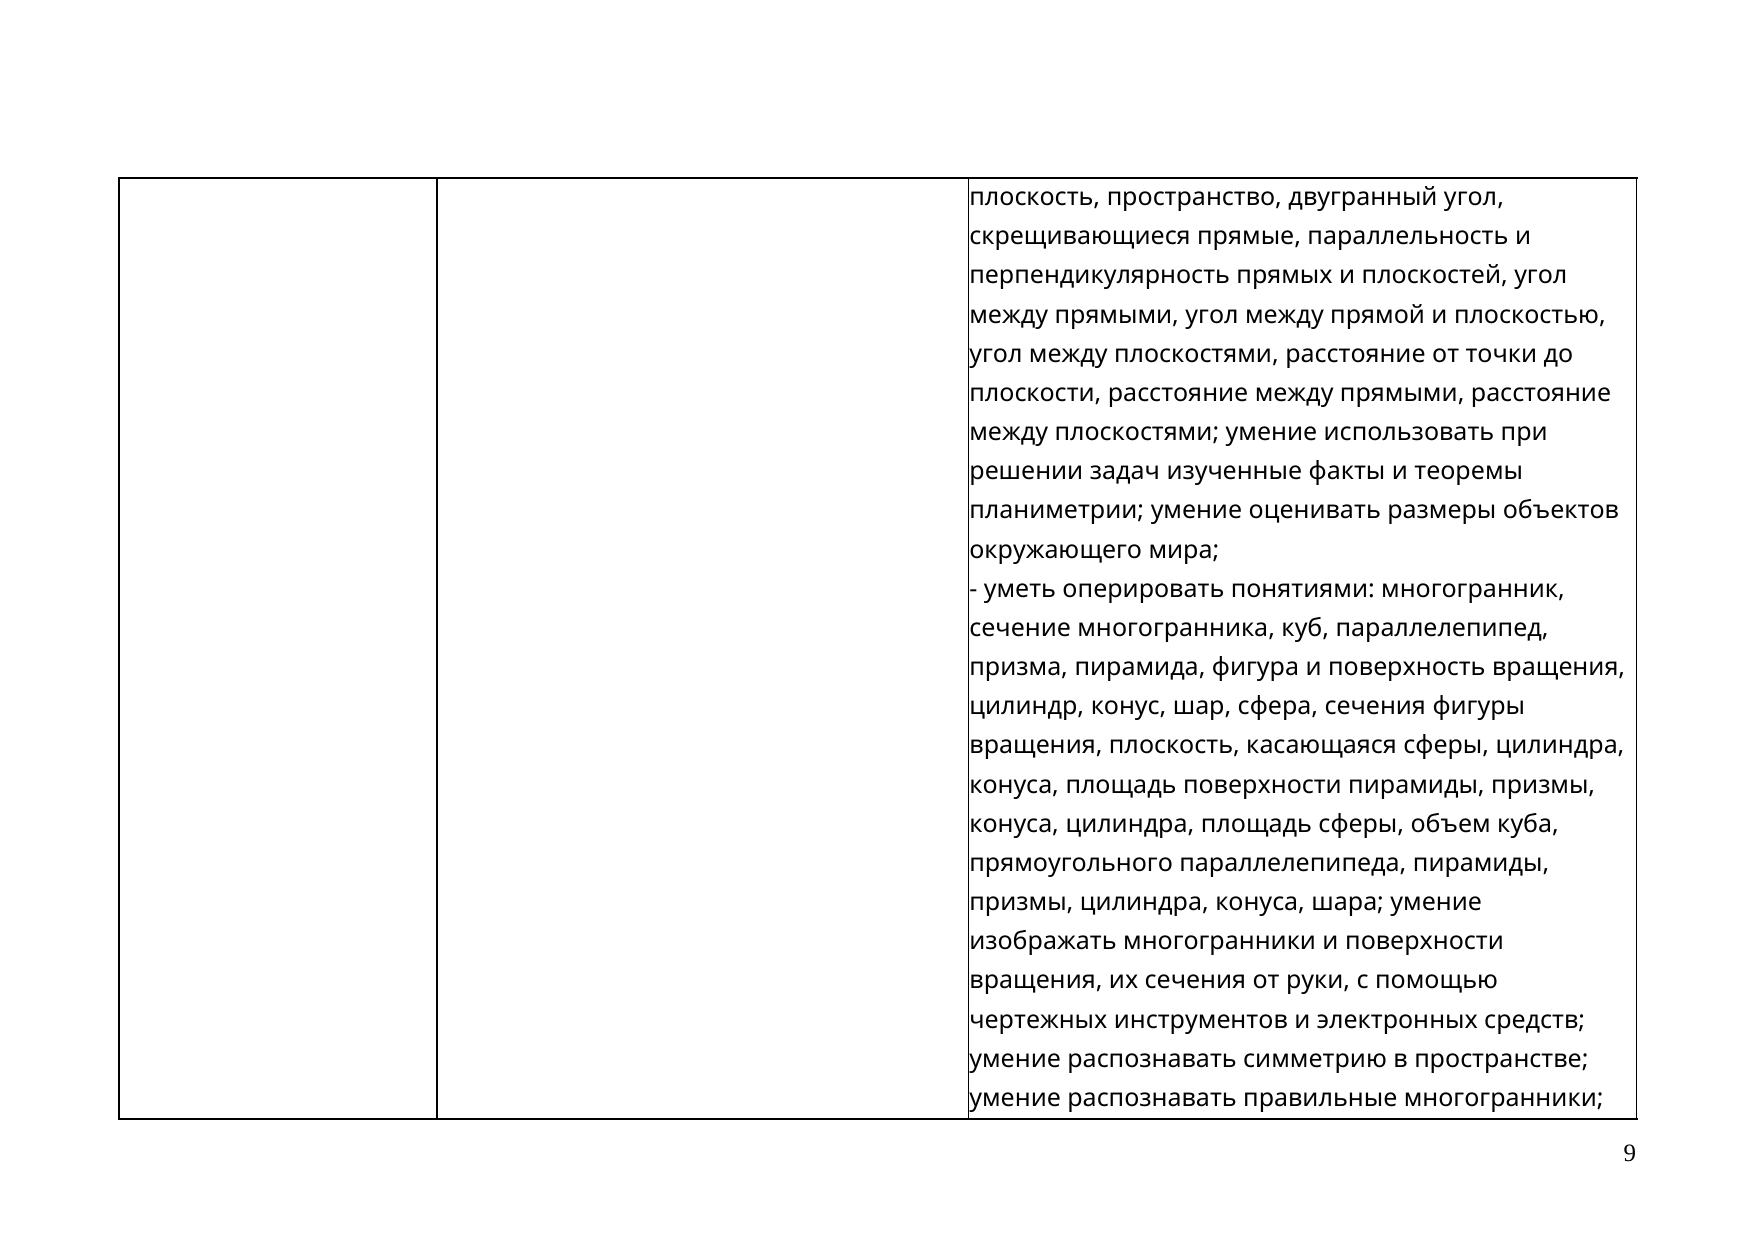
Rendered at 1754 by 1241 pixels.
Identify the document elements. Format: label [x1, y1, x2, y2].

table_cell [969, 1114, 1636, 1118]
table_cell [120, 179, 436, 1118]
table_cell [438, 179, 968, 1118]
